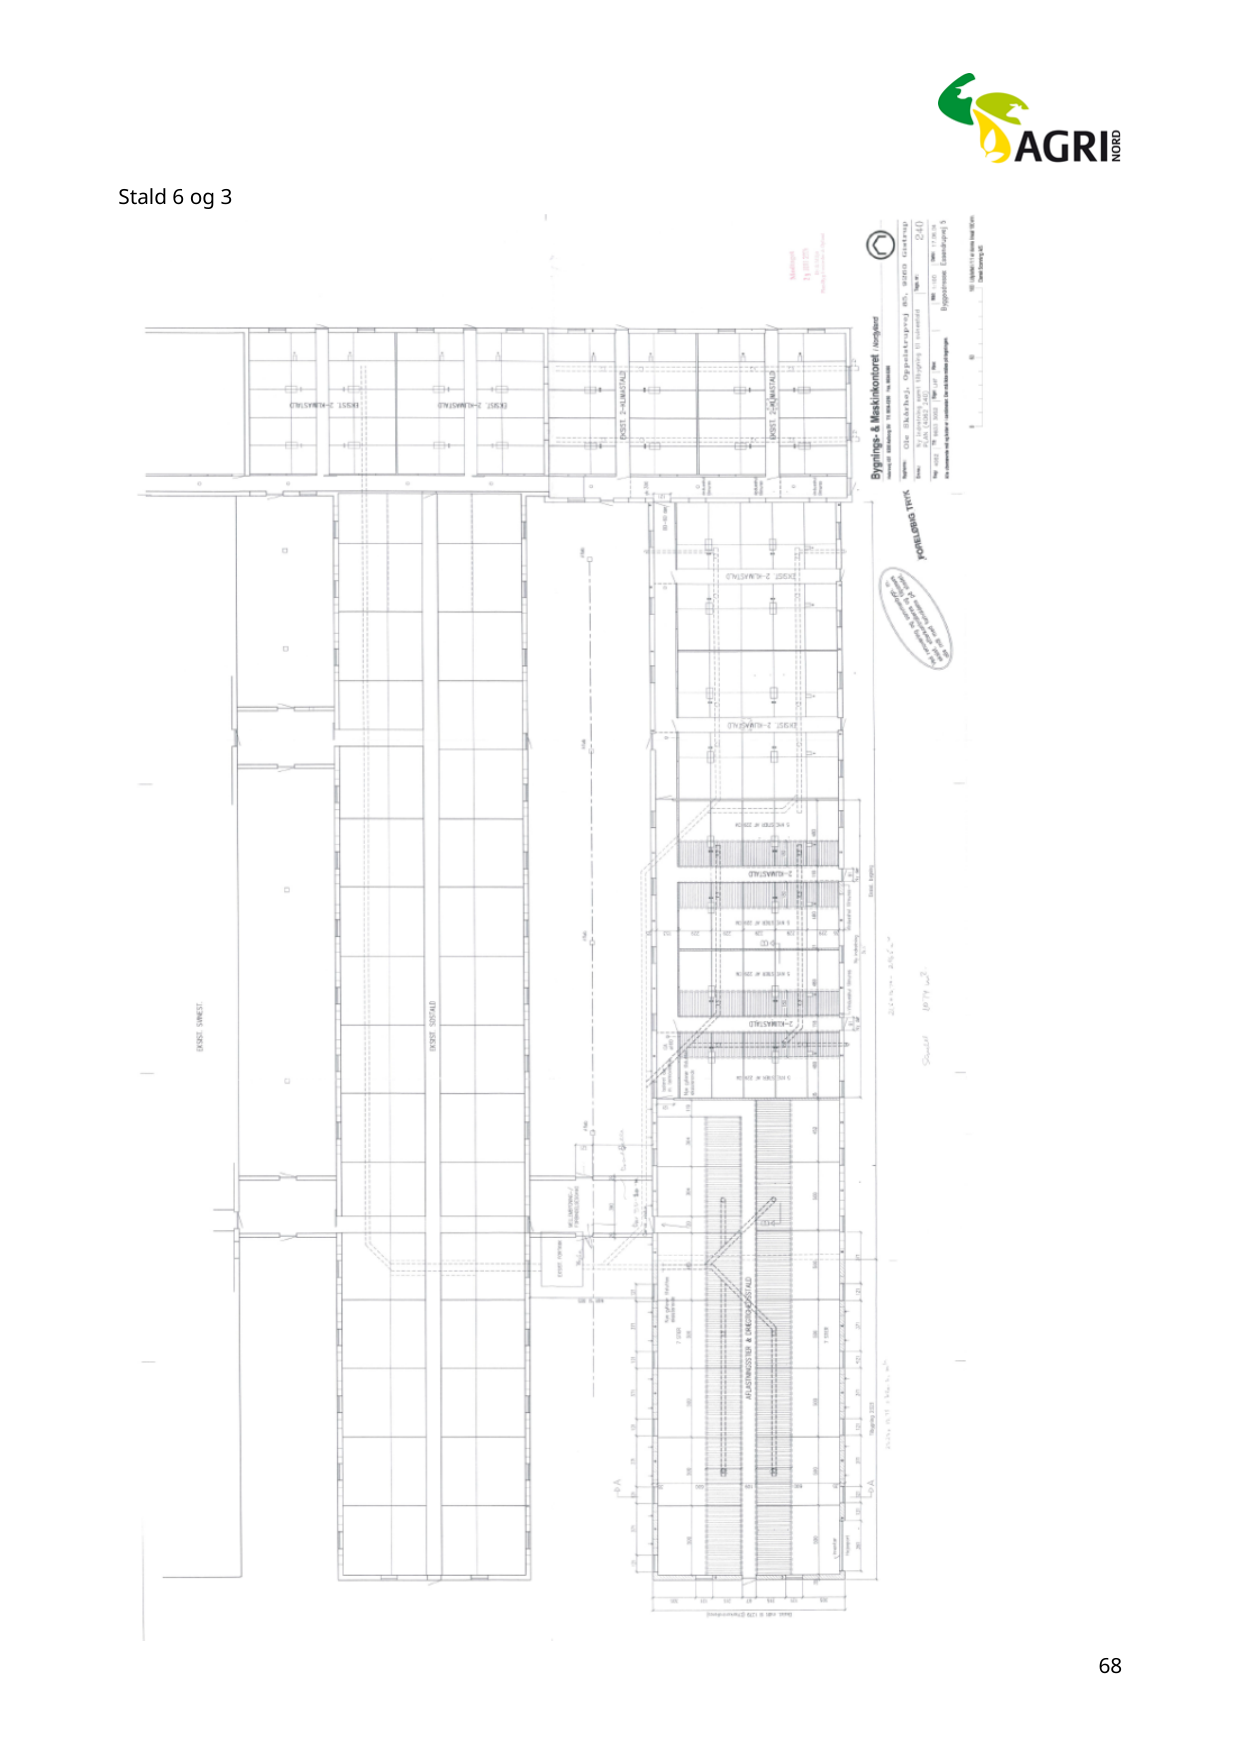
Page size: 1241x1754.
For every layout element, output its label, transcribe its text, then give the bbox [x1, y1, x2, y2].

text Stald 6 og 3 [118, 182, 1122, 210]
picture [121, 215, 1002, 1639]
picture [938, 73, 1123, 182]
